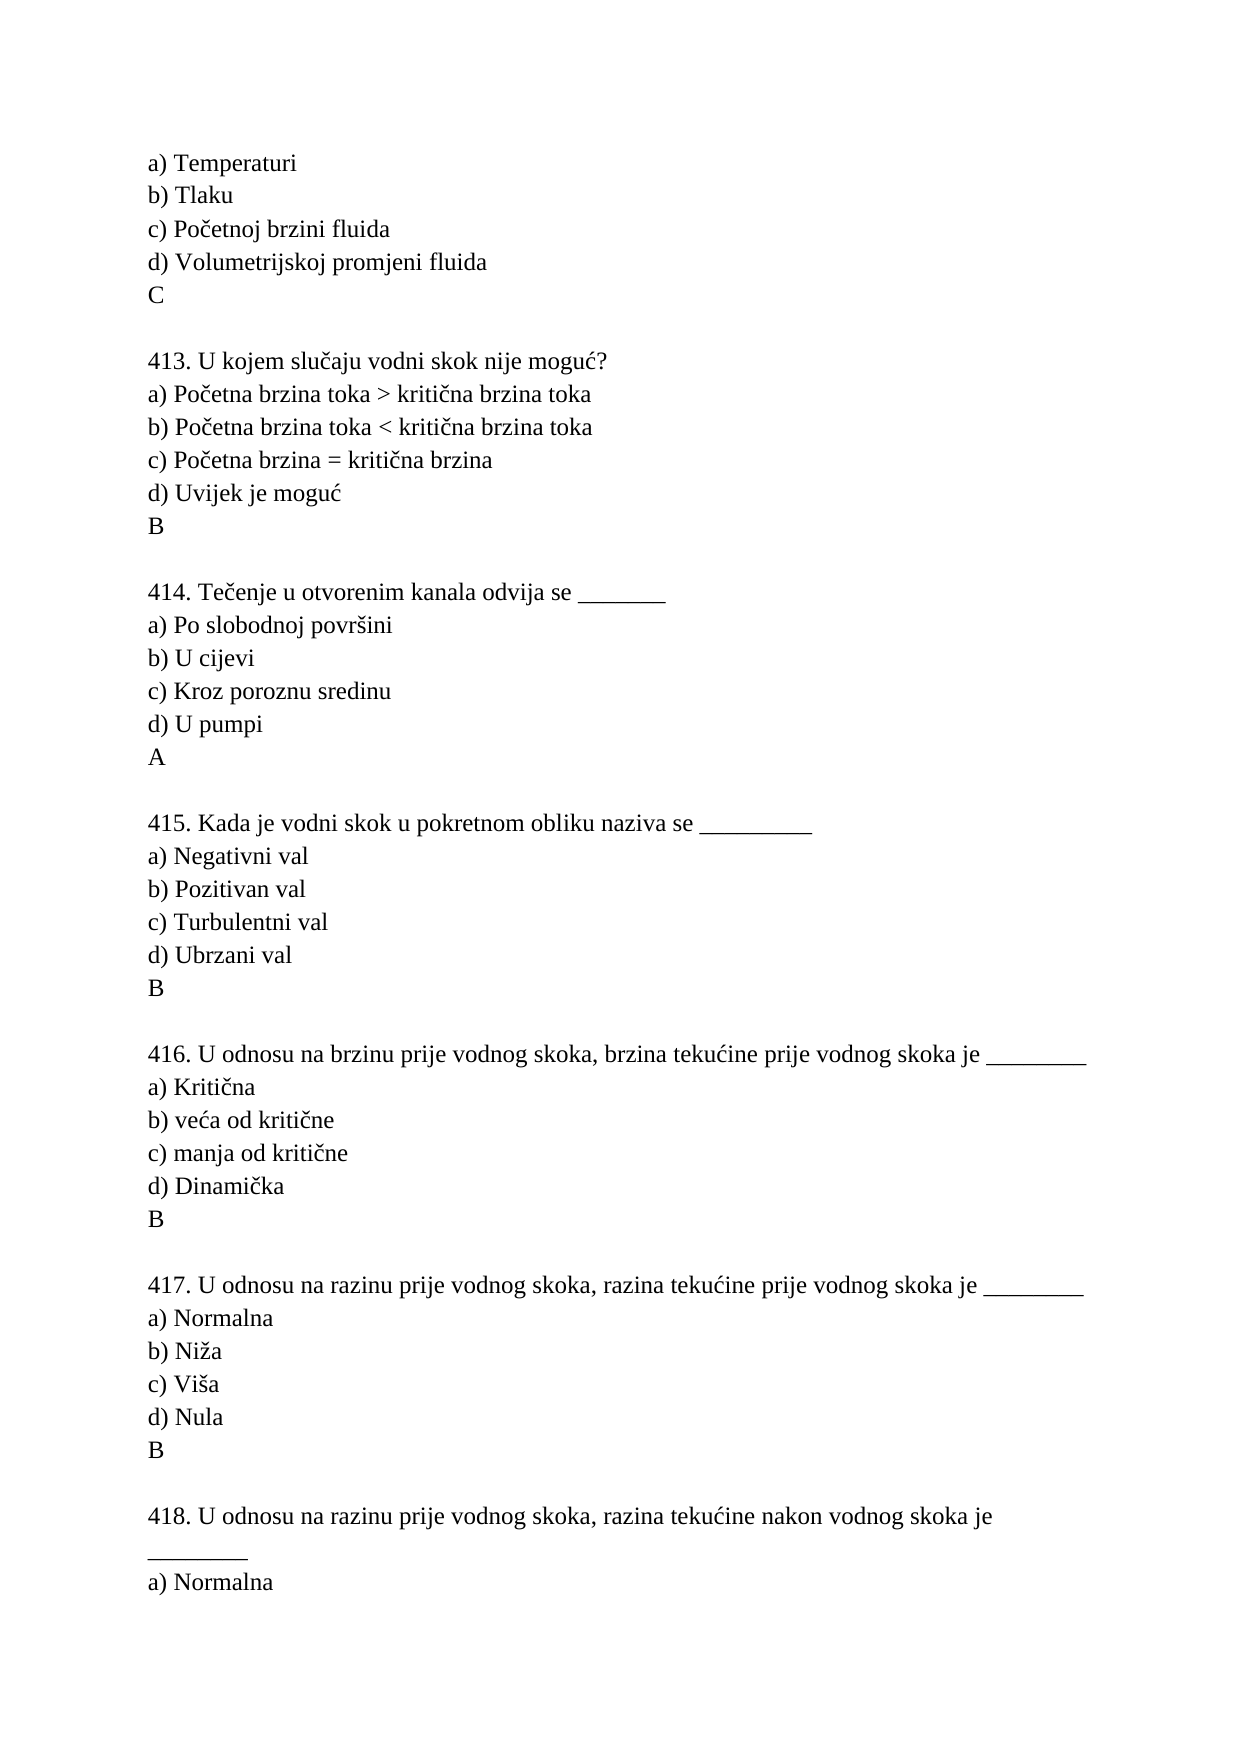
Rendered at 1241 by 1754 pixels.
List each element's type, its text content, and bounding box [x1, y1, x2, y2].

text a) Temperaturi [148, 148, 1093, 176]
text 418. U odnosu na razinu prije vodnog skoka, razina tekućine nakon vodnog skoka je ________ [148, 1501, 1093, 1563]
text d) Ubrzani val [148, 940, 1093, 969]
text b) Početna brzina toka < kritična brzina toka [148, 412, 1093, 441]
text a) Kritična [148, 1072, 1093, 1101]
text b) Tlaku [148, 181, 1093, 209]
text 413. U kojem slučaju vodni skok nije moguć? [148, 346, 1093, 374]
text A [148, 742, 1093, 771]
text c) Početnoj brzini fluida [148, 214, 1093, 242]
text B [148, 1204, 1093, 1233]
text C [148, 280, 1093, 308]
text 417. U odnosu na razinu prije vodnog skoka, razina tekućine prije vodnog skoka je ________ [148, 1270, 1093, 1299]
text a) Normalna [148, 1567, 1093, 1596]
text c) Viša [148, 1369, 1093, 1398]
text b) Pozitivan val [148, 874, 1093, 903]
text d) Dinamička [148, 1171, 1093, 1200]
text B [148, 973, 1093, 1002]
text 414. Tečenje u otvorenim kanala odvija se _______ [148, 577, 1093, 606]
text c) Početna brzina = kritična brzina [148, 445, 1093, 473]
text b) U cijevi [148, 643, 1093, 672]
text d) Uvijek je moguć [148, 478, 1093, 507]
text b) Niža [148, 1336, 1093, 1365]
text c) Kroz poroznu sredinu [148, 676, 1093, 705]
text 416. U odnosu na brzinu prije vodnog skoka, brzina tekućine prije vodnog skoka je ________ [148, 1039, 1093, 1068]
text b) veća od kritične [148, 1105, 1093, 1134]
text a) Po slobodnoj površini [148, 610, 1093, 639]
text a) Normalna [148, 1303, 1093, 1332]
text d) Volumetrijskoj promjeni fluida [148, 247, 1093, 275]
text d) Nula [148, 1402, 1093, 1431]
text 415. Kada je vodni skok u pokretnom obliku naziva se _________ [148, 808, 1093, 837]
text B [148, 1435, 1093, 1464]
text c) Turbulentni val [148, 907, 1093, 936]
text a) Početna brzina toka > kritična brzina toka [148, 379, 1093, 407]
text c) manja od kritične [148, 1138, 1093, 1167]
text a) Negativni val [148, 841, 1093, 870]
text B [148, 511, 1093, 539]
text d) U pumpi [148, 709, 1093, 738]
